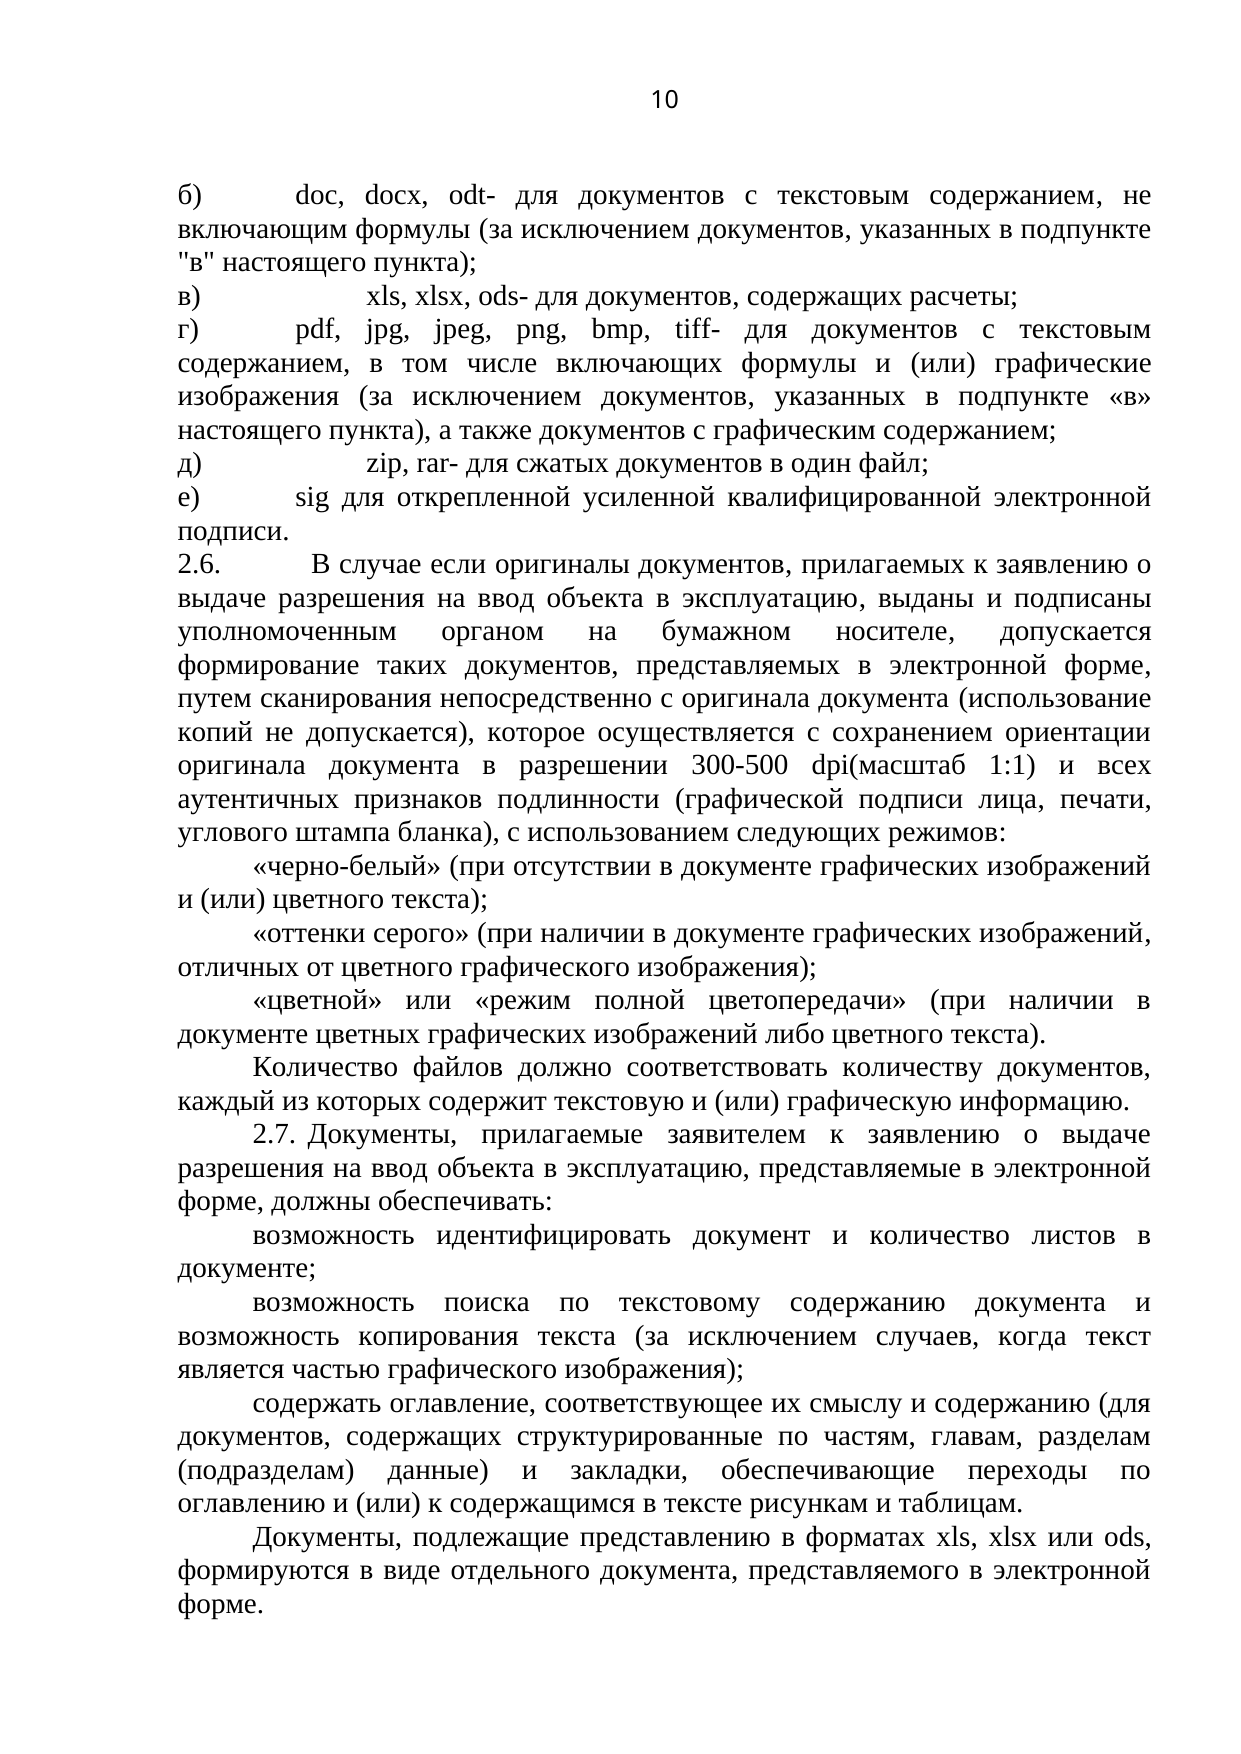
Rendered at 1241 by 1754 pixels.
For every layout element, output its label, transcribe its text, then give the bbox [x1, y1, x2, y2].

text «черно-белый» (при отсутствии в документе графических изображений и (или) цветного текста); [177, 848, 1152, 915]
list В случае если оригиналы документов, прилагаемых к заявлению о выдаче разрешения на ввод объекта в эксплуатацию, выданы и подписаны уполномоченным органом на бумажном носителе, допускается формирование таких документов, представляемых в электронной форме, путем сканирования непосредственно с оригинала документа (использование копий не допускается), которое осуществляется с сохранением ориентации оригинала документа в разрешении 300-500 dpi(масштаб 1:1) и всех аутентичных признаков подлинности (графической подписи лица, печати, углового штампа бланка), с использованием следующих режимов: [177, 546, 1152, 848]
text Документы, подлежащие представлению в форматах xls, xlsx или ods, формируются в виде отдельного документа, представляемого в электронной форме. [177, 1519, 1152, 1619]
list zip, rar- для сжатых документов в один файл; [177, 446, 1152, 479]
text Количество файлов должно соответствовать количеству документов, каждый из которых содержит текстовую и (или) графическую информацию. [177, 1049, 1152, 1116]
list doc, docx, odt- для документов с текстовым содержанием, не включающим формулы (за исключением документов, указанных в подпункте "в" настоящего пункта); [177, 177, 1152, 278]
text «оттенки серого» (при наличии в документе графических изображений, отличных от цветного графического изображения); [177, 915, 1152, 982]
list sig для открепленной усиленной квалифицированной электронной подписи. [177, 479, 1152, 546]
list xls, xlsx, ods- для документов, содержащих расчеты; [177, 278, 1152, 311]
list Документы, прилагаемые заявителем к заявлению о выдаче разрешения на ввод объекта в эксплуатацию, представляемые в электронной форме, должны обеспечивать: [177, 1116, 1152, 1217]
text содержать оглавление, соответствующее их смыслу и содержанию (для документов, содержащих структурированные по частям, главам, разделам (подразделам) данные) и закладки, обеспечивающие переходы по оглавлению и (или) к содержащимся в тексте рисункам и таблицам. [177, 1385, 1152, 1519]
text возможность идентифицировать документ и количество листов в документе; [177, 1217, 1152, 1284]
text «цветной» или «режим полной цветопередачи» (при наличии в документе цветных графических изображений либо цветного текста). [177, 982, 1152, 1049]
text возможность поиска по текстовому содержанию документа и возможность копирования текста (за исключением случаев, когда текст является частью графического изображения); [177, 1284, 1152, 1385]
list pdf, jpg, jpeg, png, bmp, tiff- для документов с текстовым содержанием, в том числе включающих формулы и (или) графические изображения (за исключением документов, указанных в подпункте «в» настоящего пункта), а также документов с графическим содержанием; [177, 311, 1152, 446]
